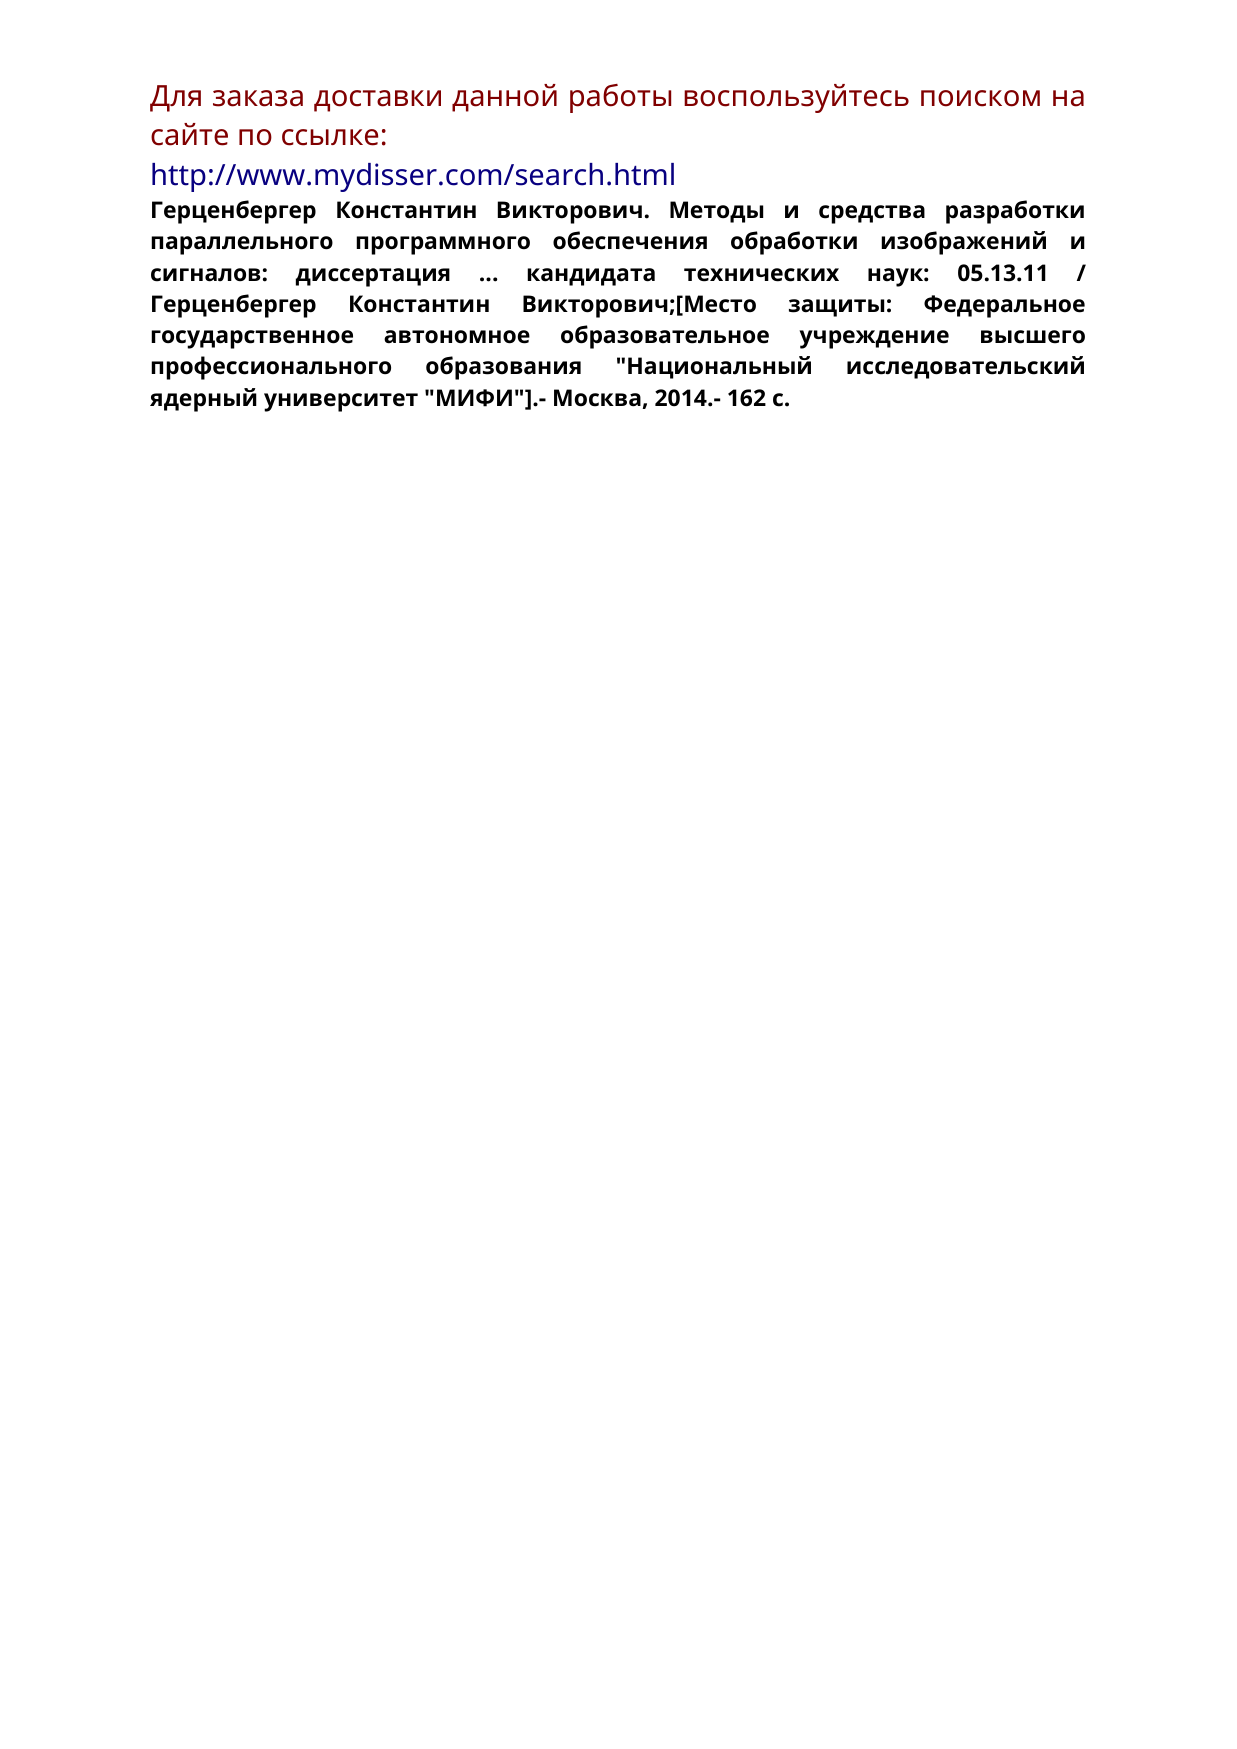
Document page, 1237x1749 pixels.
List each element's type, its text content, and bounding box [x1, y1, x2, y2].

text Герценбергер Константин Викторович. Методы и средства разработки параллельного программного обеспечения обработки изображений и сигналов: диссертация ... кандидата технических наук: 05.13.11 / Герценбергер Константин Викторович;[Место защиты: Федеральное государственное автономное образовательное учреждение высшего профессионального образования "Национальный исследовательский ядерный университет "МИФИ"].- Москва, 2014.- 162 с. [150, 194, 1086, 413]
